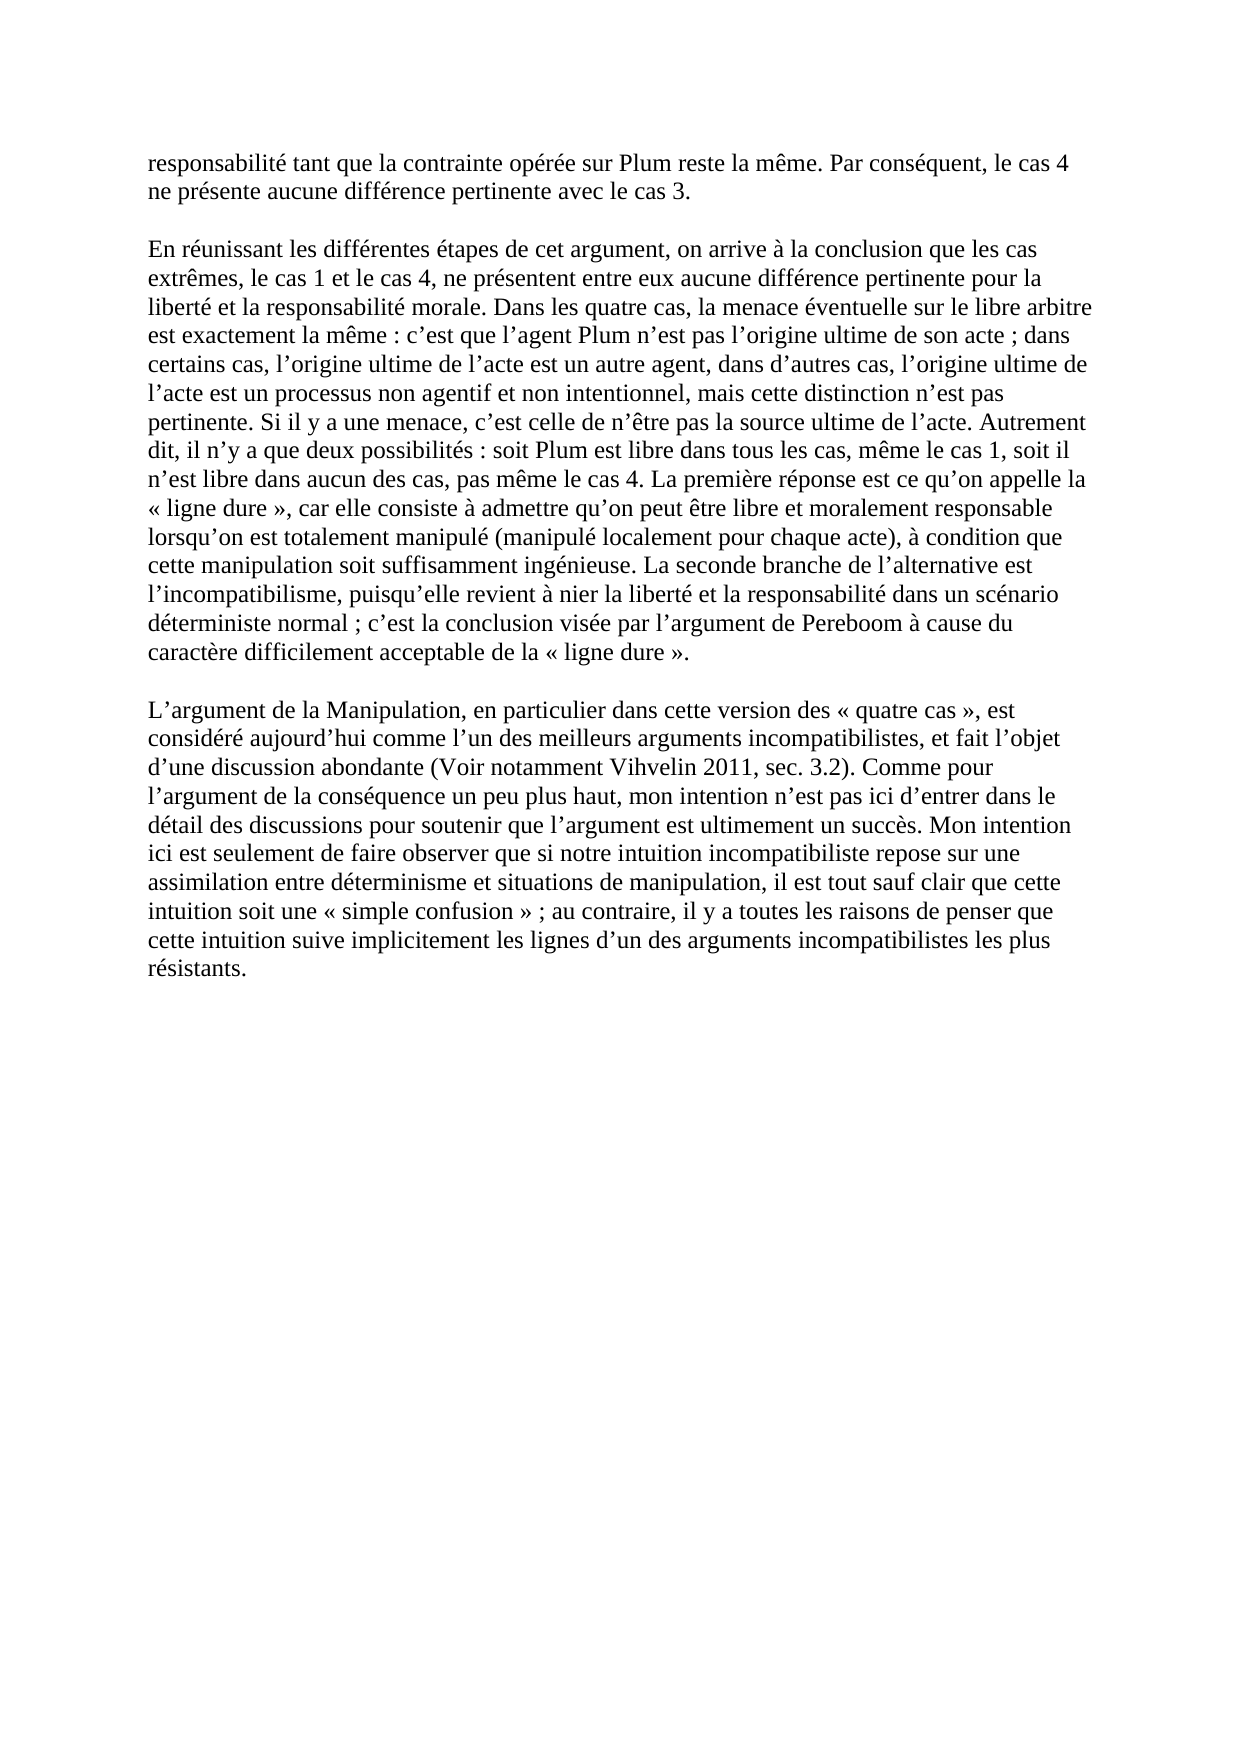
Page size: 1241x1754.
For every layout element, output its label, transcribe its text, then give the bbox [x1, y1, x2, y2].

text L’argument de la Manipulation, en particulier dans cette version des « quatre cas », est considéré aujourd’hui comme l’un des meilleurs arguments incompatibilistes, et fait l’objet d’une discussion abondante (Voir notamment Vihvelin 2011, sec. 3.2). Comme pour l’argument de la conséquence un peu plus haut, mon intention n’est pas ici d’entrer dans le détail des discussions pour soutenir que l’argument est ultimement un succès. Mon intention ici est seulement de faire observer que si notre intuition incompatibiliste repose sur une assimilation entre déterminisme et situations de manipulation, il est tout sauf clair que cette intuition soit une « simple confusion » ; au contraire, il y a toutes les raisons de penser que cette intuition suive implicitement les lignes d’un des arguments incompatibilistes les plus résistants. [148, 695, 1093, 982]
text En réunissant les différentes étapes de cet argument, on arrive à la conclusion que les cas extrêmes, le cas 1 et le cas 4, ne présentent entre eux aucune différence pertinente pour la liberté et la responsabilité morale. Dans les quatre cas, la menace éventuelle sur le libre arbitre est exactement la même : c’est que l’agent Plum n’est pas l’origine ultime de son acte ; dans certains cas, l’origine ultime de l’acte est un autre agent, dans d’autres cas, l’origine ultime de l’acte est un processus non agentif et non intentionnel, mais cette distinction n’est pas pertinente. Si il y a une menace, c’est celle de n’être pas la source ultime de l’acte. Autrement dit, il n’y a que deux possibilités : soit Plum est libre dans tous les cas, même le cas 1, soit il n’est libre dans aucun des cas, pas même le cas 4. La première réponse est ce qu’on appelle la « ligne dure », car elle consiste à admettre qu’on peut être libre et moralement responsable lorsqu’on est totalement manipulé (manipulé localement pour chaque acte), à condition que cette manipulation soit suffisamment ingénieuse. La seconde branche de l’alternative est l’incompatibilisme, puisqu’elle revient à nier la liberté et la responsabilité dans un scénario déterministe normal ; c’est la conclusion visée par l’argument de Pereboom à cause du caractère difficilement acceptable de la « ligne dure ». [148, 234, 1093, 666]
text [148, 148, 1093, 205]
